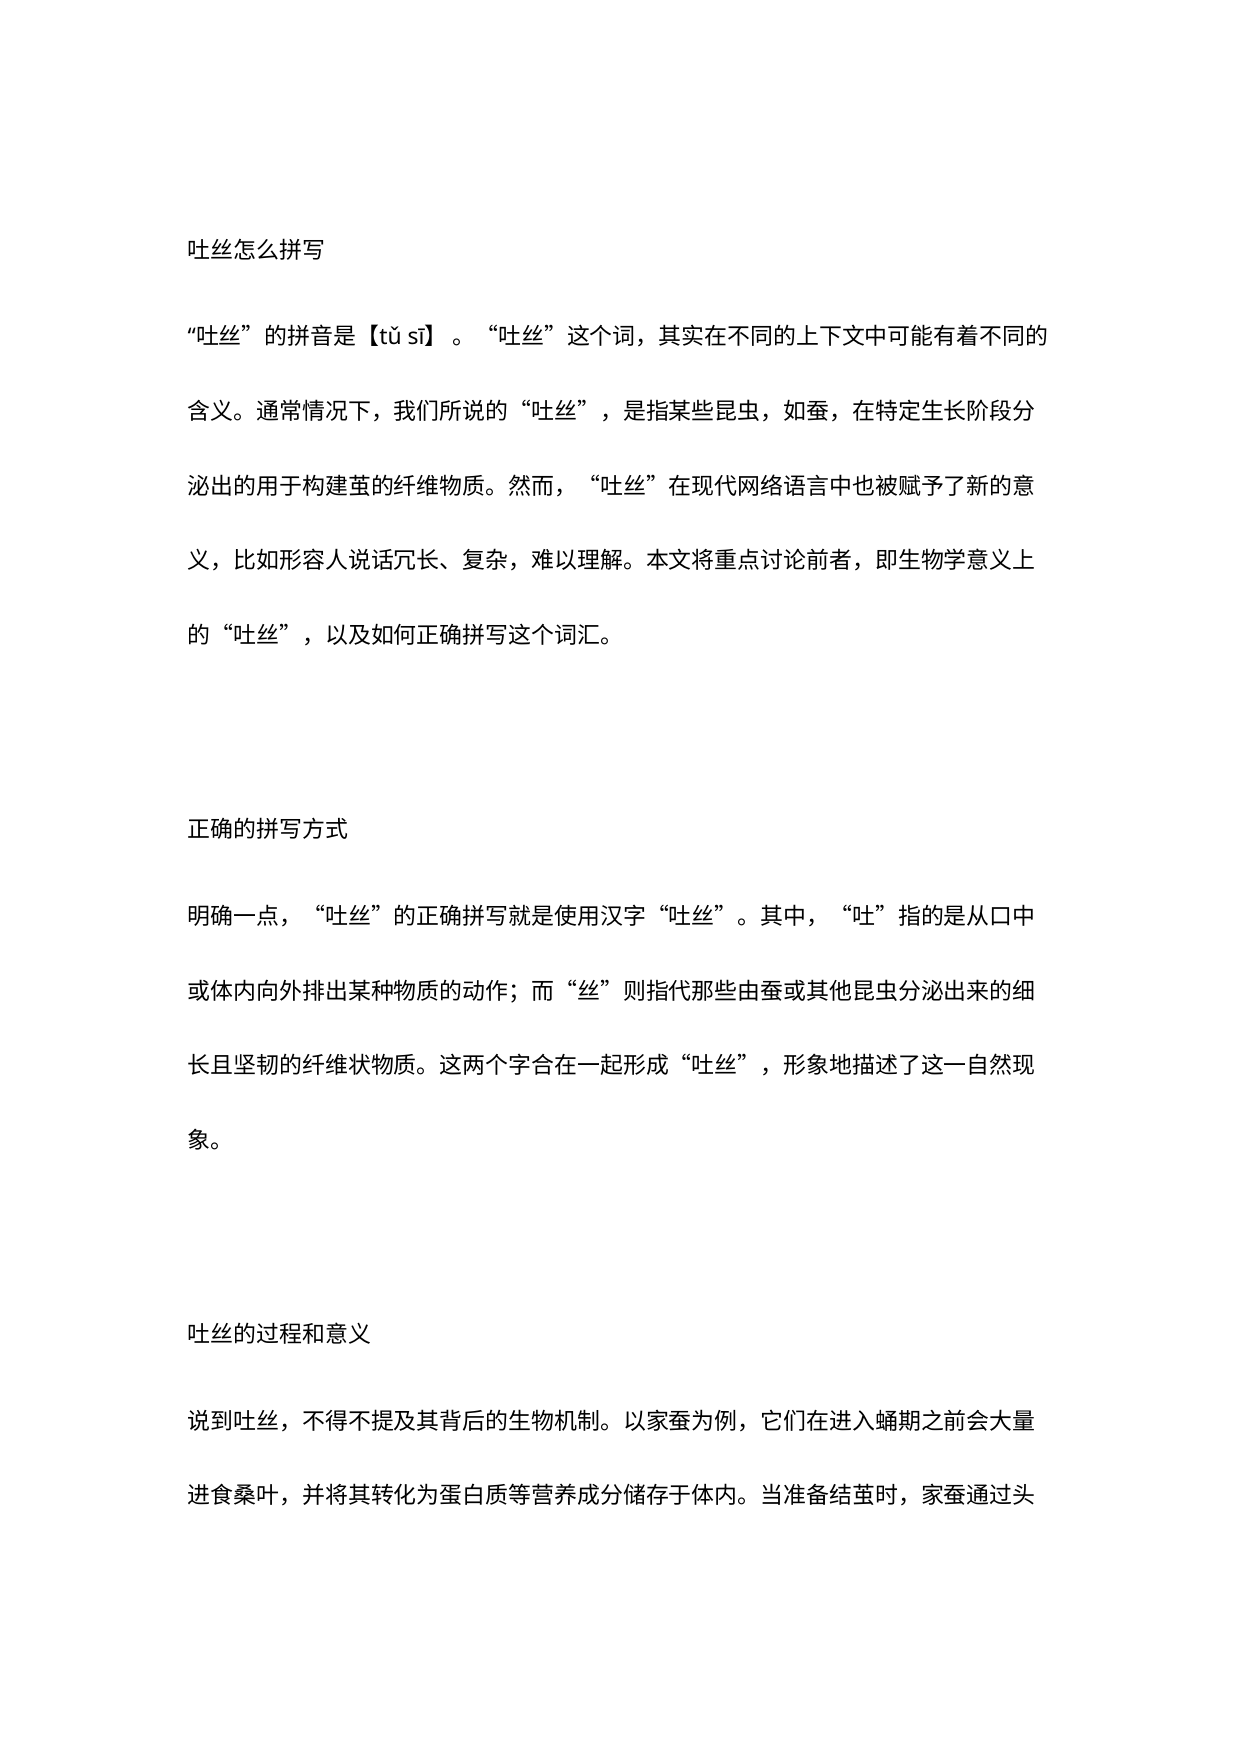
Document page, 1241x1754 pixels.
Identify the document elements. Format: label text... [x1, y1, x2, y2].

text 正确的拼写方式 [187, 795, 1053, 860]
text 吐丝的过程和意义 [187, 1300, 1053, 1365]
text 吐丝怎么拼写 [187, 216, 1053, 281]
text “吐丝”的拼音是【tǔ sī】 。“吐丝”这个词，其实在不同的上下文中可能有着不同的含义。通常情况下，我们所说的“吐丝”，是指某些昆虫，如蚕，在特定生长阶段分泌出的用于构建茧的纤维物质。然而，“吐丝”在现代网络语言中也被赋予了新的意义，比如形容人说话冗长、复杂，难以理解。本文将重点讨论前者，即生物学意义上的“吐丝”，以及如何正确拼写这个词汇。 [187, 302, 1053, 666]
text 明确一点，“吐丝”的正确拼写就是使用汉字“吐丝”。其中，“吐”指的是从口中或体内向外排出某种物质的动作；而“丝”则指代那些由蚕或其他昆虫分泌出来的细长且坚韧的纤维状物质。这两个字合在一起形成“吐丝”，形象地描述了这一自然现象。 [187, 882, 1053, 1171]
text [187, 1387, 1053, 1527]
